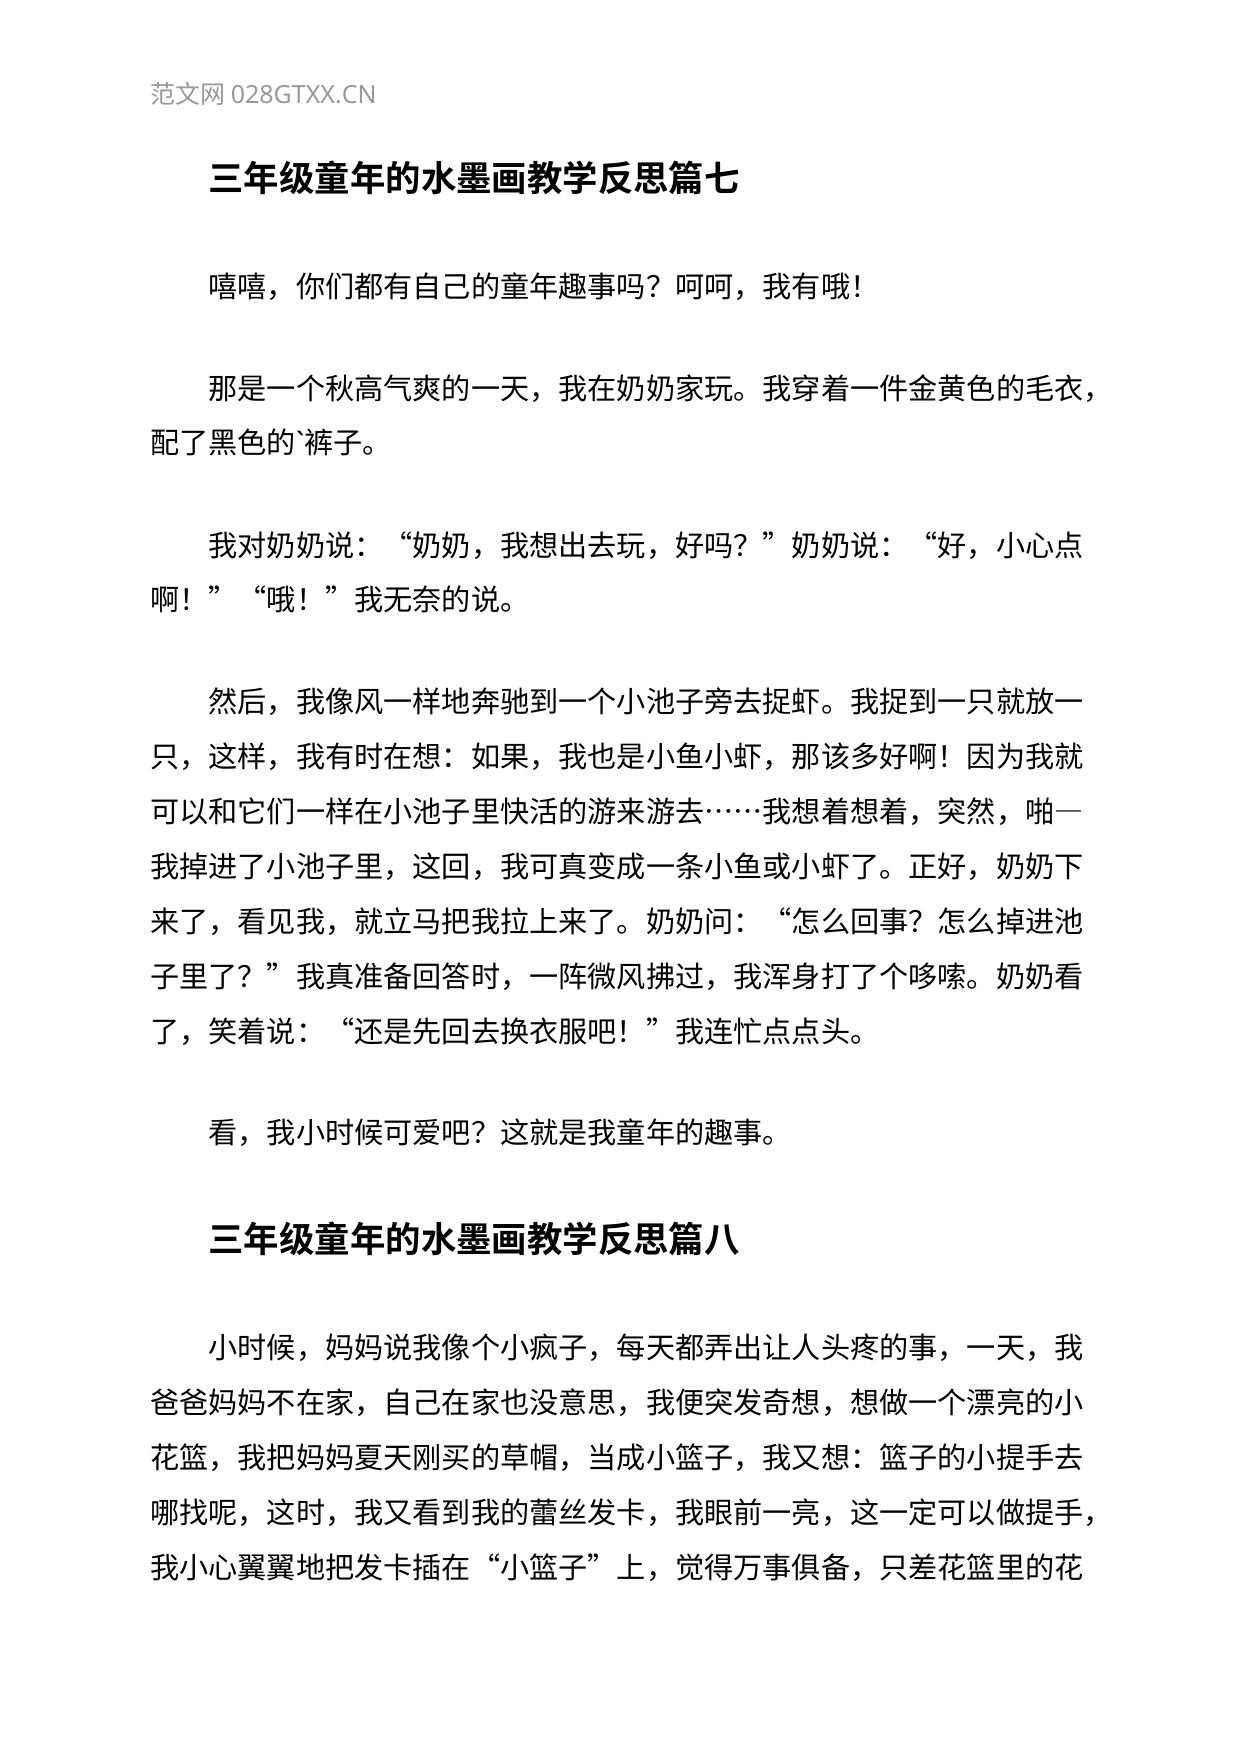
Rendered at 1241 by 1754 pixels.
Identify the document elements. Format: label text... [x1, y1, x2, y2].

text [150, 1325, 1090, 1587]
text 三年级童年的水墨画教学反思篇七 [150, 150, 1090, 201]
text 那是一个秋高气爽的一天，我在奶奶家玩。我穿着一件金黄色的毛衣，配了黑色的`裤子。 [150, 365, 1090, 462]
text 然后，我像风一样地奔驰到一个小池子旁去捉虾。我捉到一只就放一只，这样，我有时在想：如果，我也是小鱼小虾，那该多好啊！因为我就可以和它们一样在小池子里快活的游来游去……我想着想着，突然，啪—我掉进了小池子里，这回，我可真变成一条小鱼或小虾了。正好，奶奶下来了，看见我，就立马把我拉上来了。奶奶问：“怎么回事？怎么掉进池子里了？”我真准备回答时，一阵微风拂过，我浑身打了个哆嗦。奶奶看了，笑着说：“还是先回去换衣服吧！”我连忙点点头。 [150, 679, 1090, 1050]
text 我对奶奶说：“奶奶，我想出去玩，好吗？”奶奶说：“好，小心点啊！”“哦！”我无奈的说。 [150, 522, 1090, 619]
text 嘻嘻，你们都有自己的童年趣事吗？呵呵，我有哦！ [150, 263, 1090, 306]
text 三年级童年的水墨画教学反思篇八 [150, 1212, 1090, 1263]
text 看，我小时候可爱吧？这就是我童年的趣事。 [150, 1110, 1090, 1152]
